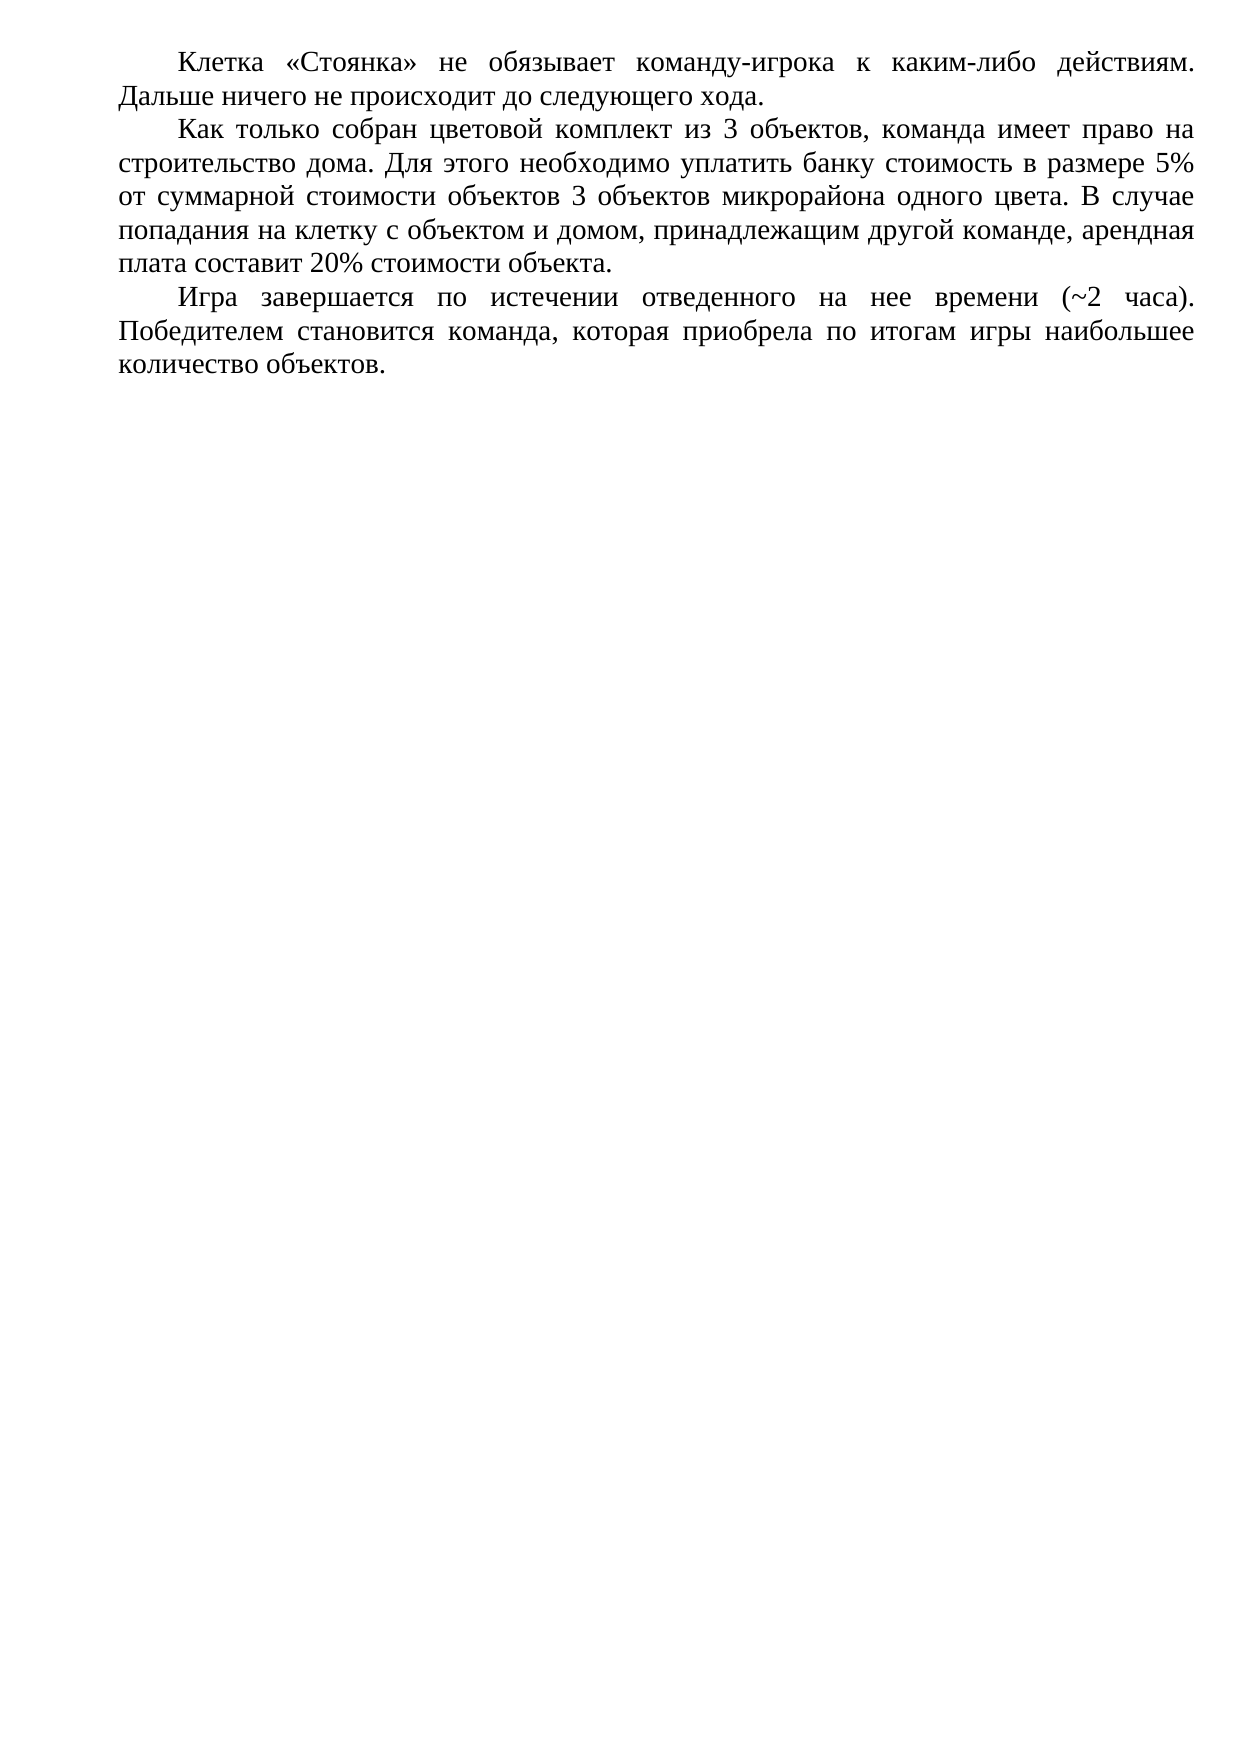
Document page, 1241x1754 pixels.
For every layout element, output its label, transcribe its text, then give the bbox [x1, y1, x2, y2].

text Игра завершается по истечении отведенного на нее времени (~2 часа). Победителем становится команда, которая приобрела по итогам игры наибольшее количество объектов. [118, 279, 1196, 380]
text Клетка «Стоянка» не обязывает команду-игрока к каким-либо действиям. Дальше ничего не происходит до следующего хода. [118, 44, 1196, 111]
text Как только собран цветовой комплект из 3 объектов, команда имеет право на строительство дома. Для этого необходимо уплатить банку стоимость в размере 5% от суммарной стоимости объектов 3 объектов микрорайона одного цвета. В случае попадания на клетку с объектом и домом, принадлежащим другой команде, арендная плата составит 20% стоимости объекта. [118, 111, 1196, 279]
